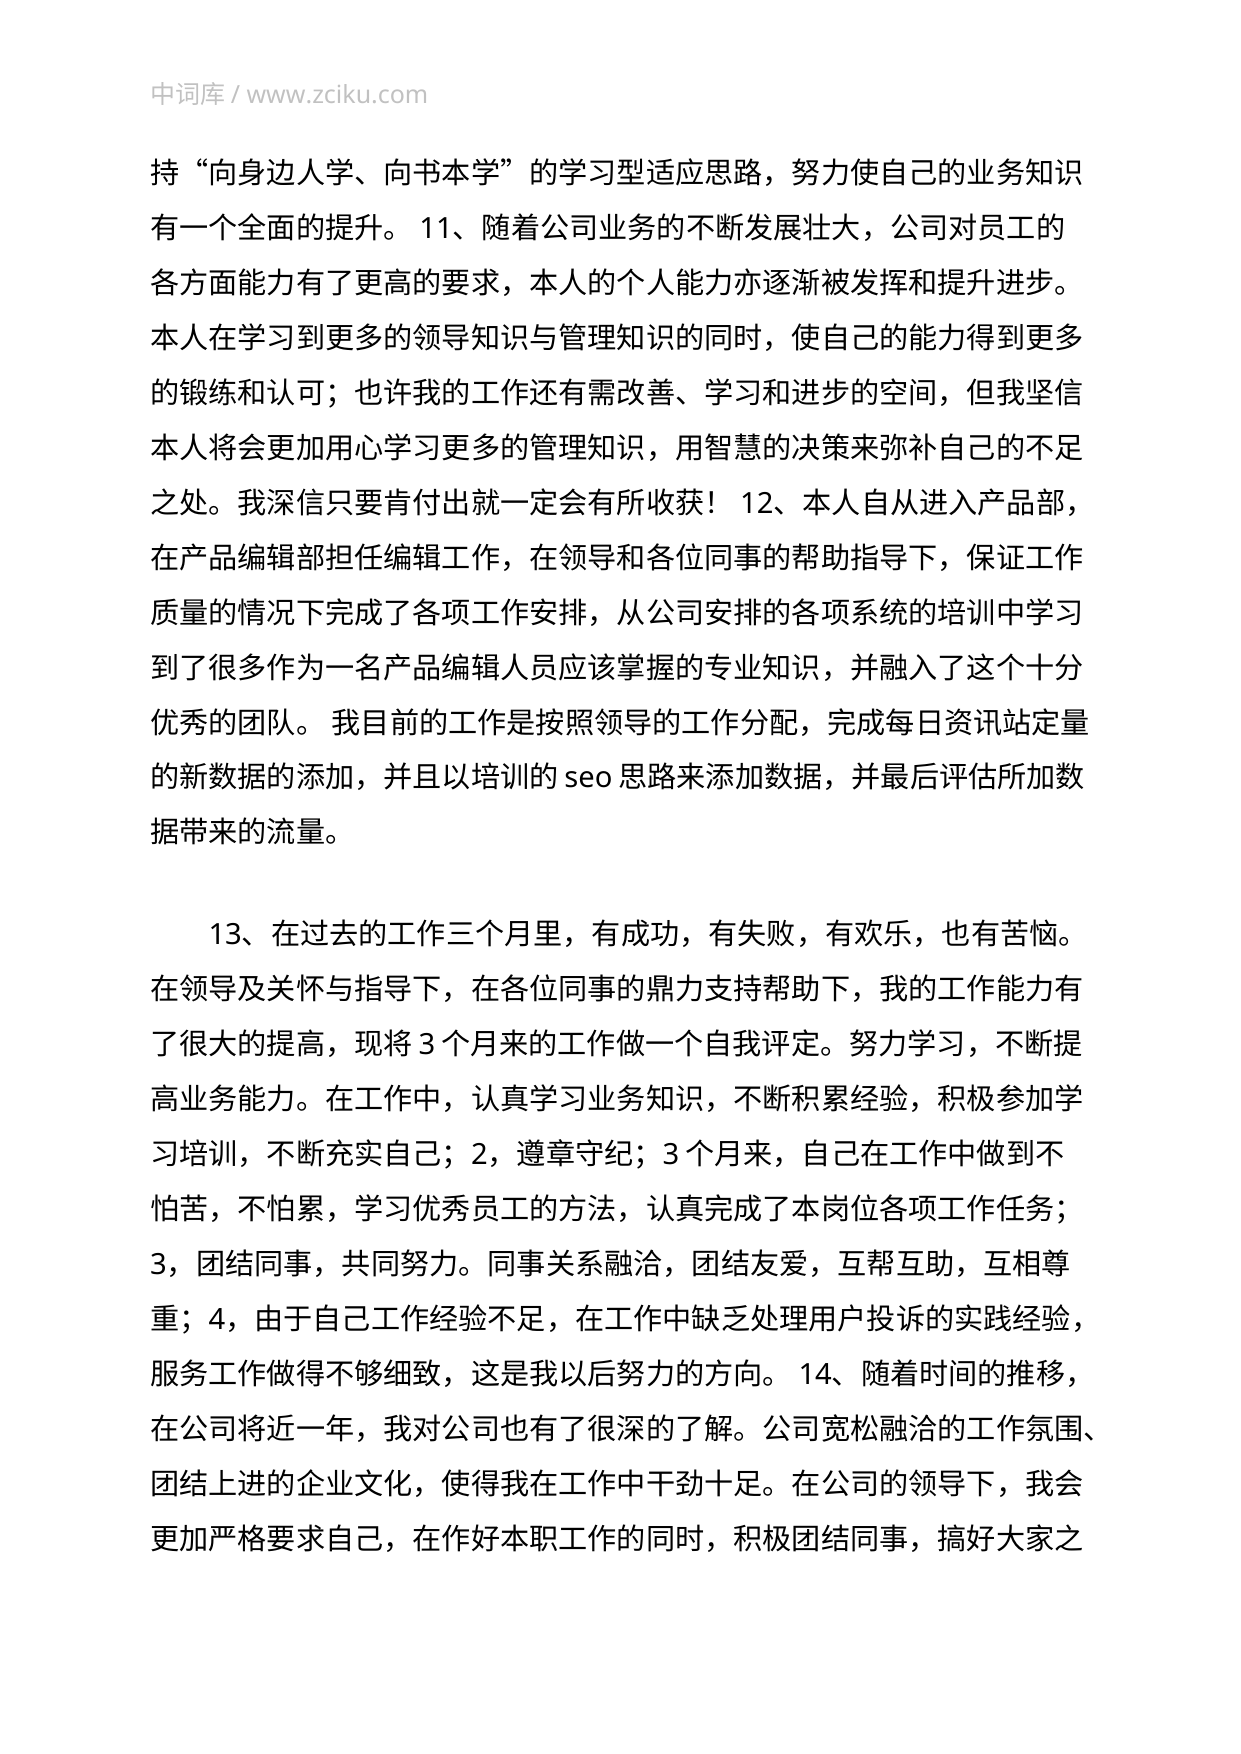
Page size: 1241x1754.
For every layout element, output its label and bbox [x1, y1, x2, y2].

text [150, 150, 1090, 851]
text [150, 911, 1090, 1558]
